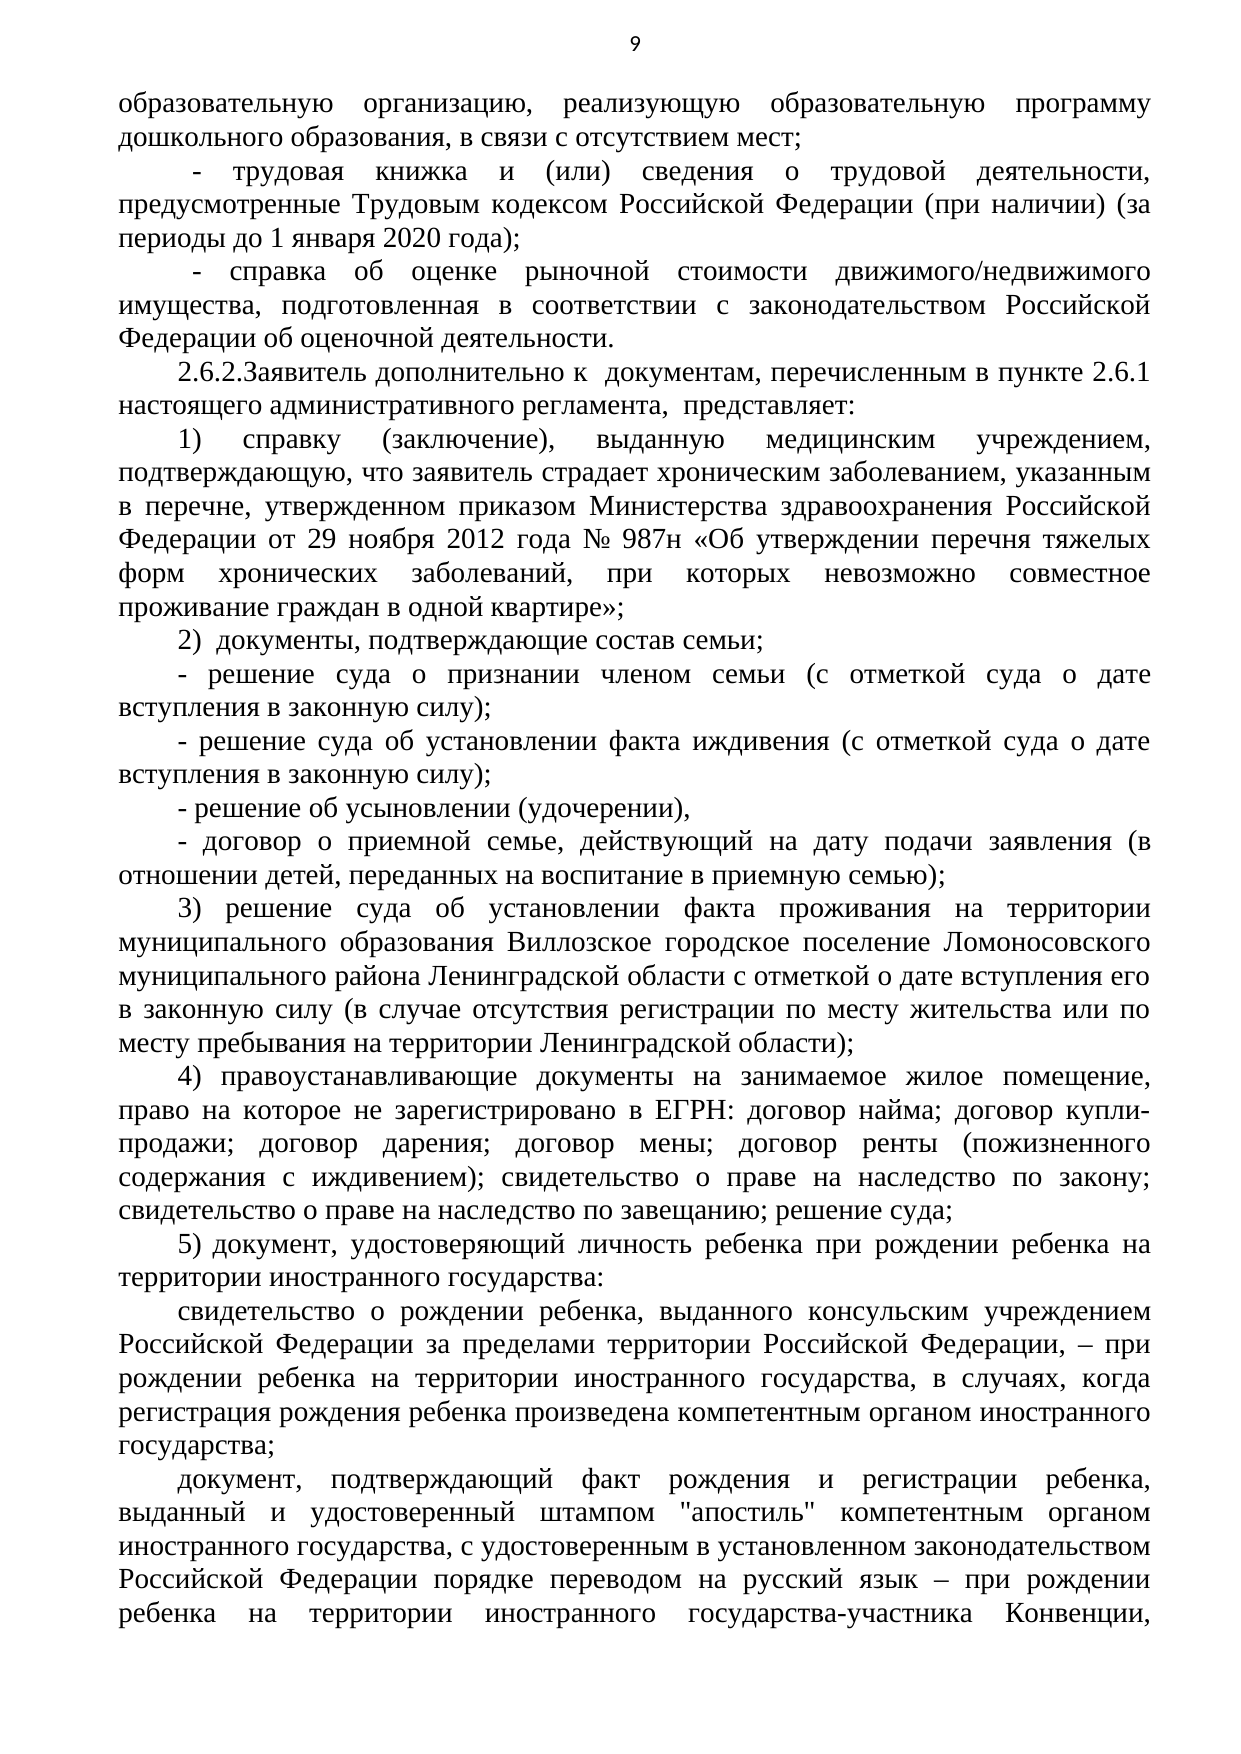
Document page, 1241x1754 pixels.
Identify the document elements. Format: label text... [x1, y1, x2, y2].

text 4) правоустанавливающие документы на занимаемое жилое помещение, право на которое не зарегистрировано в ЕГРН: договор найма; договор купли-продажи; договор дарения; договор мены; договор ренты (пожизненного содержания с иждивением); свидетельство о праве на наследство по закону; свидетельство о праве на наследство по завещанию; решение суда; [118, 1058, 1152, 1226]
text - справка об оценке рыночной стоимости движимого/недвижимого имущества, подготовленная в соответствии с законодательством Российской Федерации об оценочной деятельности. [118, 253, 1152, 354]
text - договор о приемной семье, действующий на дату подачи заявления (в отношении детей, переданных на воспитание в приемную семью); [118, 823, 1152, 891]
text - трудовая книжка и (или) сведения о трудовой деятельности, предусмотренные Трудовым кодексом Российской Федерации (при наличии) (за периоды до 1 января 2020 года); [118, 153, 1152, 253]
text 1) справку (заключение), выданную медицинским учреждением, подтверждающую, что заявитель страдает хроническим заболеванием, указанным в перечне, утвержденном приказом Министерства здравоохранения Российской Федерации от 29 ноября 2012 года № 987н «Об утверждении перечня тяжелых форм хронических заболеваний, при которых невозможно совместное проживание граждан в одной квартире»; [118, 421, 1152, 622]
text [118, 86, 1152, 153]
text - решение суда о признании членом семьи (с отметкой суда о дате вступления в законную силу); [118, 656, 1152, 723]
text 2.6.2.Заявитель дополнительно к документам, перечисленным в пункте 2.6.1 настоящего административного регламента, представляет: [118, 354, 1152, 421]
text 3) решение суда об установлении факта проживания на территории муниципального образования Виллозское городское поселение Ломоносовского муниципального района Ленинградской области с отметкой о дате вступления его в законную силу (в случае отсутствия регистрации по месту жительства или по месту пребывания на территории Ленинградской области); [118, 891, 1152, 1058]
text 2) документы, подтверждающие состав семьи; [118, 622, 1152, 656]
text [118, 1461, 1152, 1628]
text свидетельство о рождении ребенка, выданного консульским учреждением Российской Федерации за пределами территории Российской Федерации, – при рождении ребенка на территории иностранного государства, в случаях, когда регистрация рождения ребенка произведена компетентным органом иностранного государства; [118, 1293, 1152, 1461]
text - решение суда об установлении факта иждивения (с отметкой суда о дате вступления в законную силу); [118, 723, 1152, 790]
text 5) документ, удостоверяющий личность ребенка при рождении ребенка на территории иностранного государства: [118, 1226, 1152, 1293]
text - решение об усыновлении (удочерении), [118, 790, 1152, 823]
